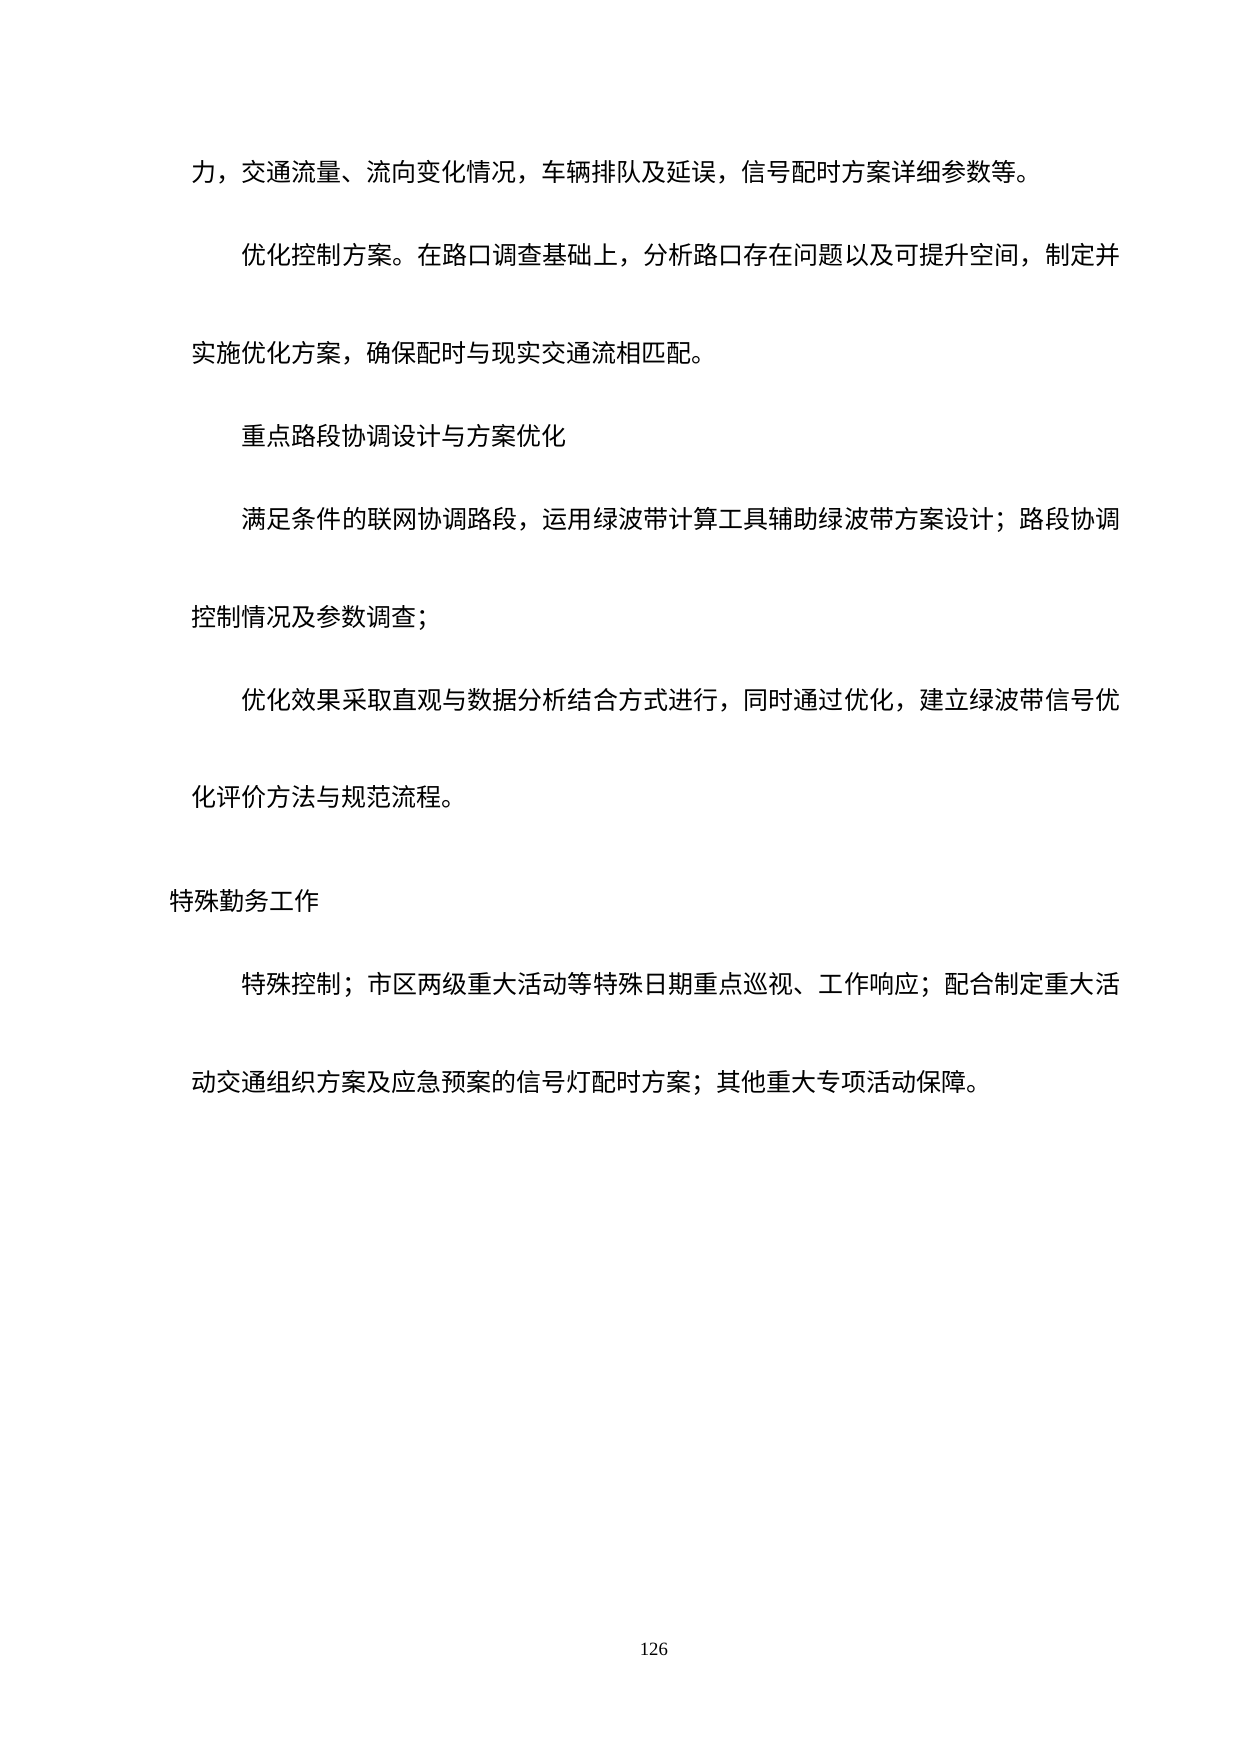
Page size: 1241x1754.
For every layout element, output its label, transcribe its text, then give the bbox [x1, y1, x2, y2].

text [191, 138, 1122, 203]
list 重点路段协调设计与方案优化 [198, 402, 1122, 467]
text 满足条件的联网协调路段，运用绿波带计算工具辅助绿波带方案设计；路段协调控制情况及参数调查； [191, 485, 1122, 648]
text 特殊控制；市区两级重大活动等特殊日期重点巡视、工作响应；配合制定重大活动交通组织方案及应急预案的信号灯配时方案；其他重大专项活动保障。 [191, 950, 1122, 1113]
text 优化效果采取直观与数据分析结合方式进行，同时通过优化，建立绿波带信号优化评价方法与规范流程。 [191, 666, 1122, 828]
subtitle 特殊勤务工作 [169, 867, 1122, 932]
text 优化控制方案。在路口调查基础上，分析路口存在问题以及可提升空间，制定并实施优化方案，确保配时与现实交通流相匹配。 [191, 221, 1122, 384]
